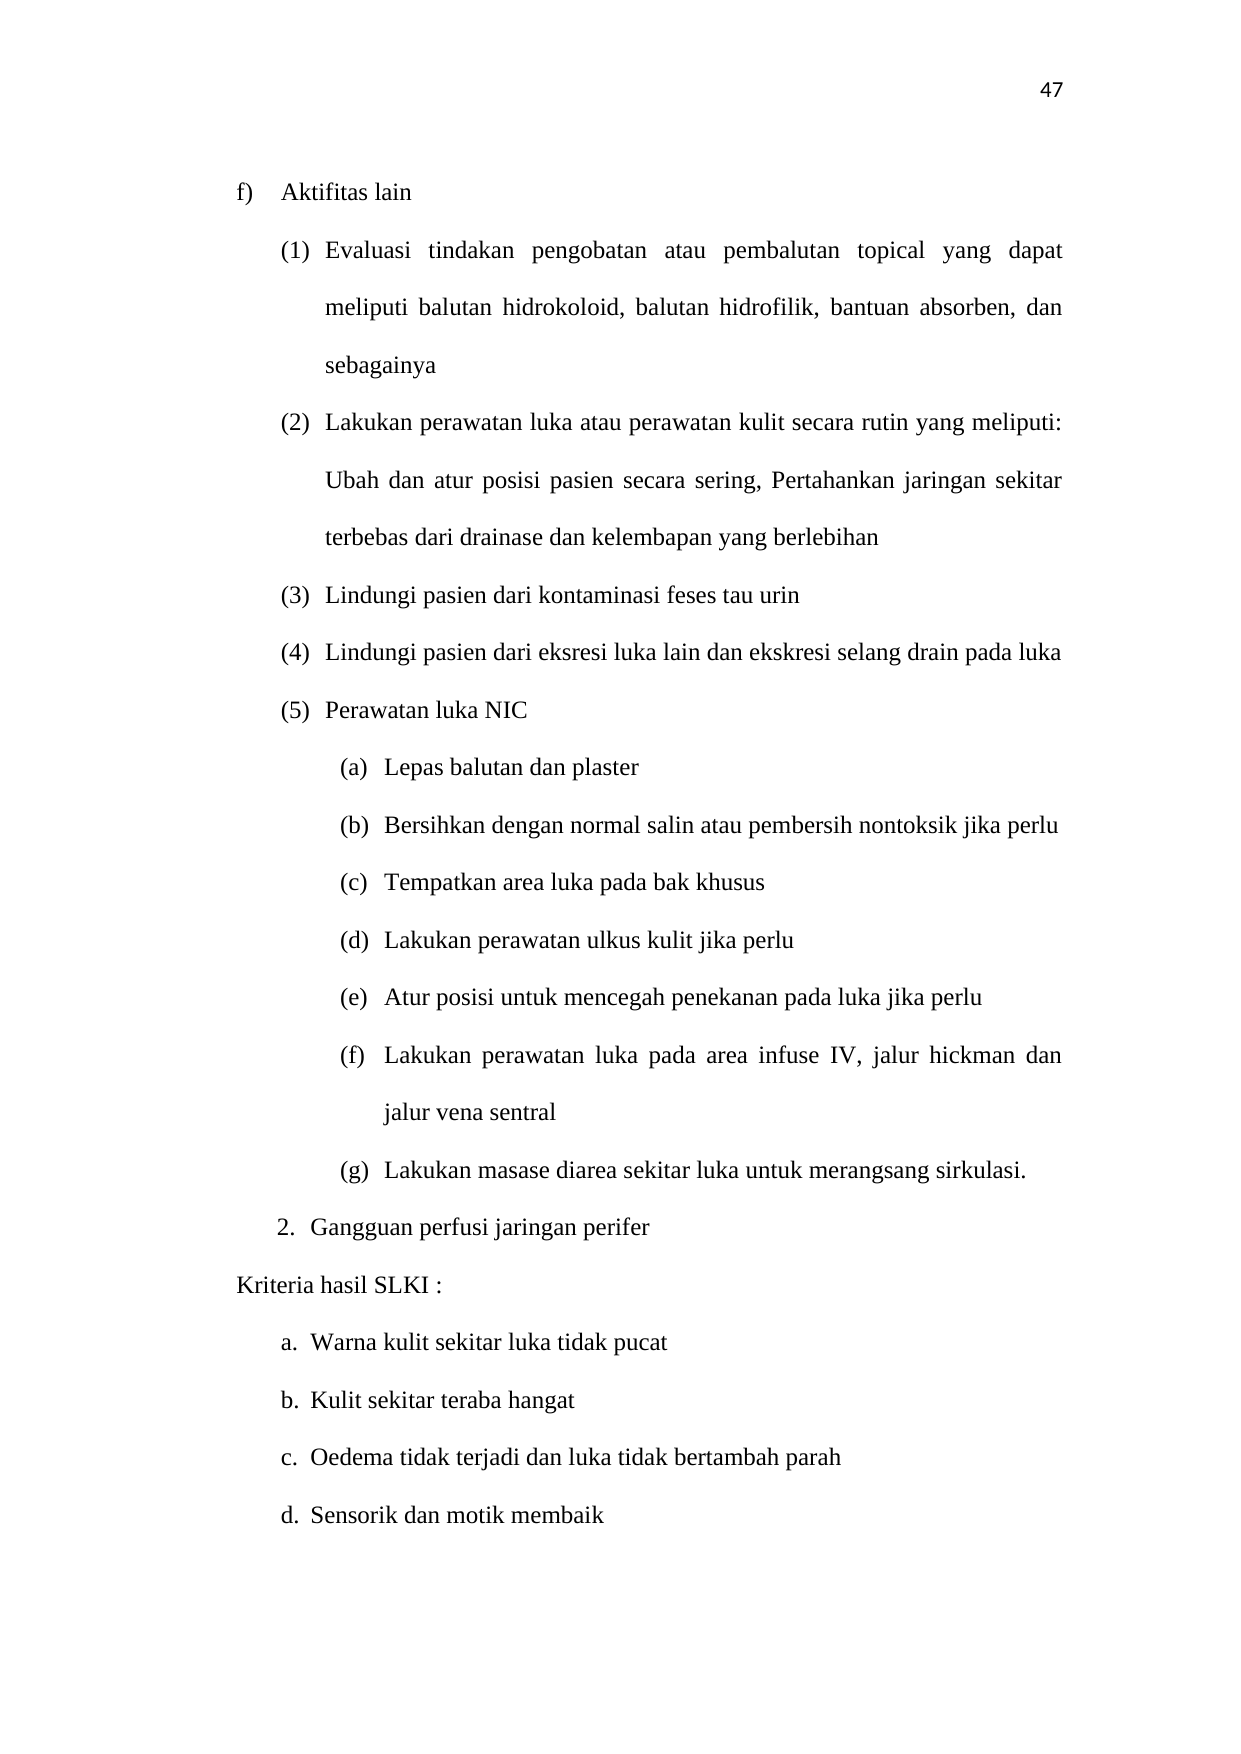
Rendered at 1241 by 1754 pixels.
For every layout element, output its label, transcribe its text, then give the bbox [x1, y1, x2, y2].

list Warna kulit sekitar luka tidak pucat [281, 1327, 1063, 1356]
list Perawatan luka NIC [281, 695, 1063, 723]
list Oedema tidak terjadi dan luka tidak bertambah parah [281, 1442, 1063, 1471]
list Atur posisi untuk mencegah penekanan pada luka jika perlu [340, 982, 1063, 1011]
list Evaluasi tindakan pengobatan atau pembalutan topical yang dapat meliputi balutan hidrokoloid, balutan hidrofilik, bantuan absorben, dan sebagainya [281, 235, 1063, 378]
list Bersihkan dengan normal salin atau pembersih nontoksik jika perlu [340, 810, 1063, 838]
list Lakukan masase diarea sekitar luka untuk merangsang sirkulasi. [340, 1155, 1063, 1183]
list Lakukan perawatan ulkus kulit jika perlu [340, 925, 1063, 953]
list Lakukan perawatan luka atau perawatan kulit secara rutin yang meliputi: Ubah dan atur posisi pasien secara sering, Pertahankan jaringan sekitar terbebas dari drainase dan kelembapan yang berlebihan [281, 407, 1063, 551]
list Lindungi pasien dari kontaminasi feses tau urin [281, 580, 1063, 608]
list Lindungi pasien dari eksresi luka lain dan ekskresi selang drain pada luka [281, 637, 1063, 666]
list Lakukan perawatan luka pada area infuse IV, jalur hickman dan jalur vena sentral [340, 1040, 1063, 1126]
list Lepas balutan dan plaster [340, 752, 1063, 781]
list Kulit sekitar teraba hangat [281, 1385, 1063, 1413]
list Tempatkan area luka pada bak khusus [340, 867, 1063, 896]
list Aktifitas lain [236, 177, 1063, 206]
list Sensorik dan motik membaik [281, 1500, 1063, 1528]
list Gangguan perfusi jaringan perifer [295, 1212, 1063, 1241]
list Kriteria hasil SLKI : [236, 1270, 1063, 1298]
